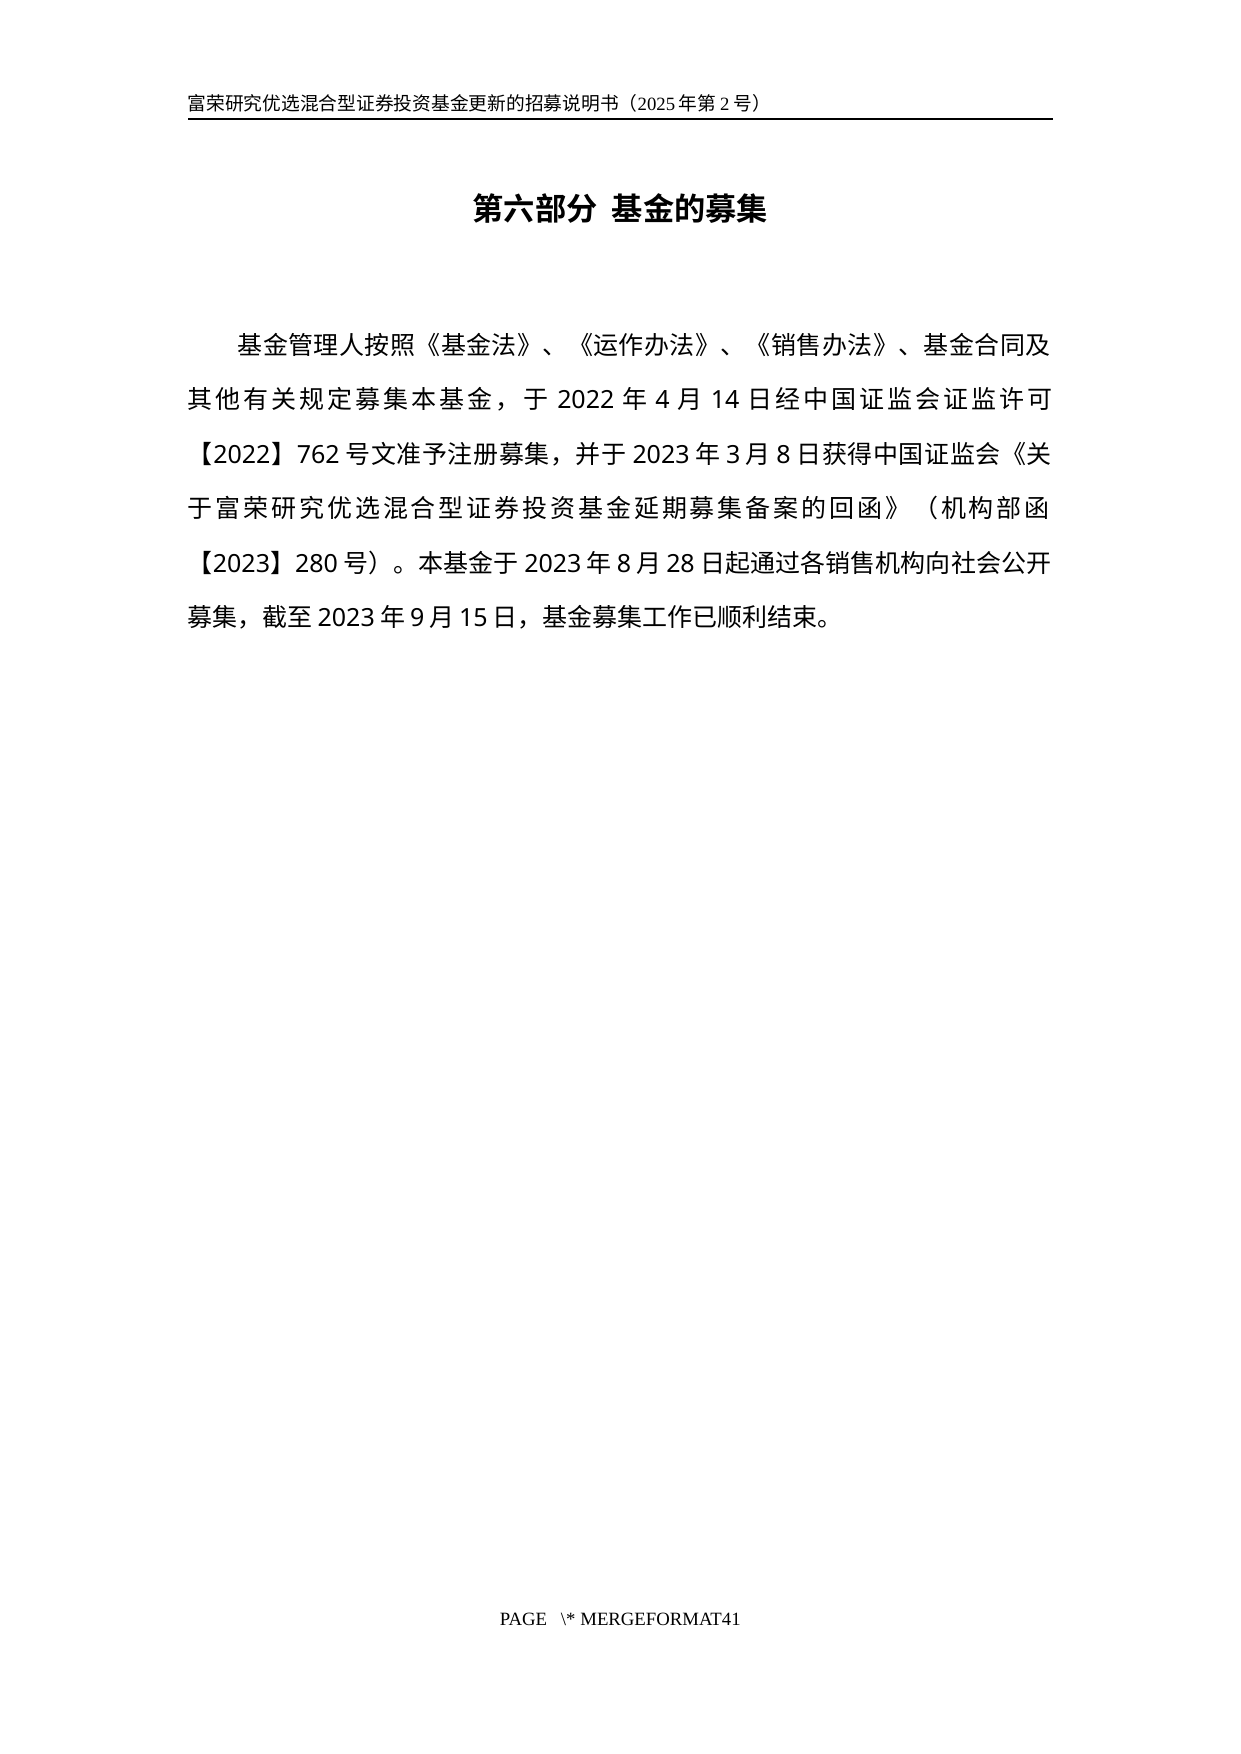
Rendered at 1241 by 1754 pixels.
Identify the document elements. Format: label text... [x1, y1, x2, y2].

text 基金管理人按照《基金法》、《运作办法》、《销售办法》、基金合同及其他有关规定募集本基金，于2022年4月14日经中国证监会证监许可【2022】762号文准予注册募集，并于2023年3月8日获得中国证监会《关于富荣研究优选混合型证券投资基金延期募集备案的回函》（机构部函【2023】280号）。本基金于2023年8月28日起通过各销售机构向社会公开募集，截至2023年9月15日，基金募集工作已顺利结束。 [187, 326, 1053, 634]
subtitle 第六部分 基金的募集 [187, 174, 1053, 239]
